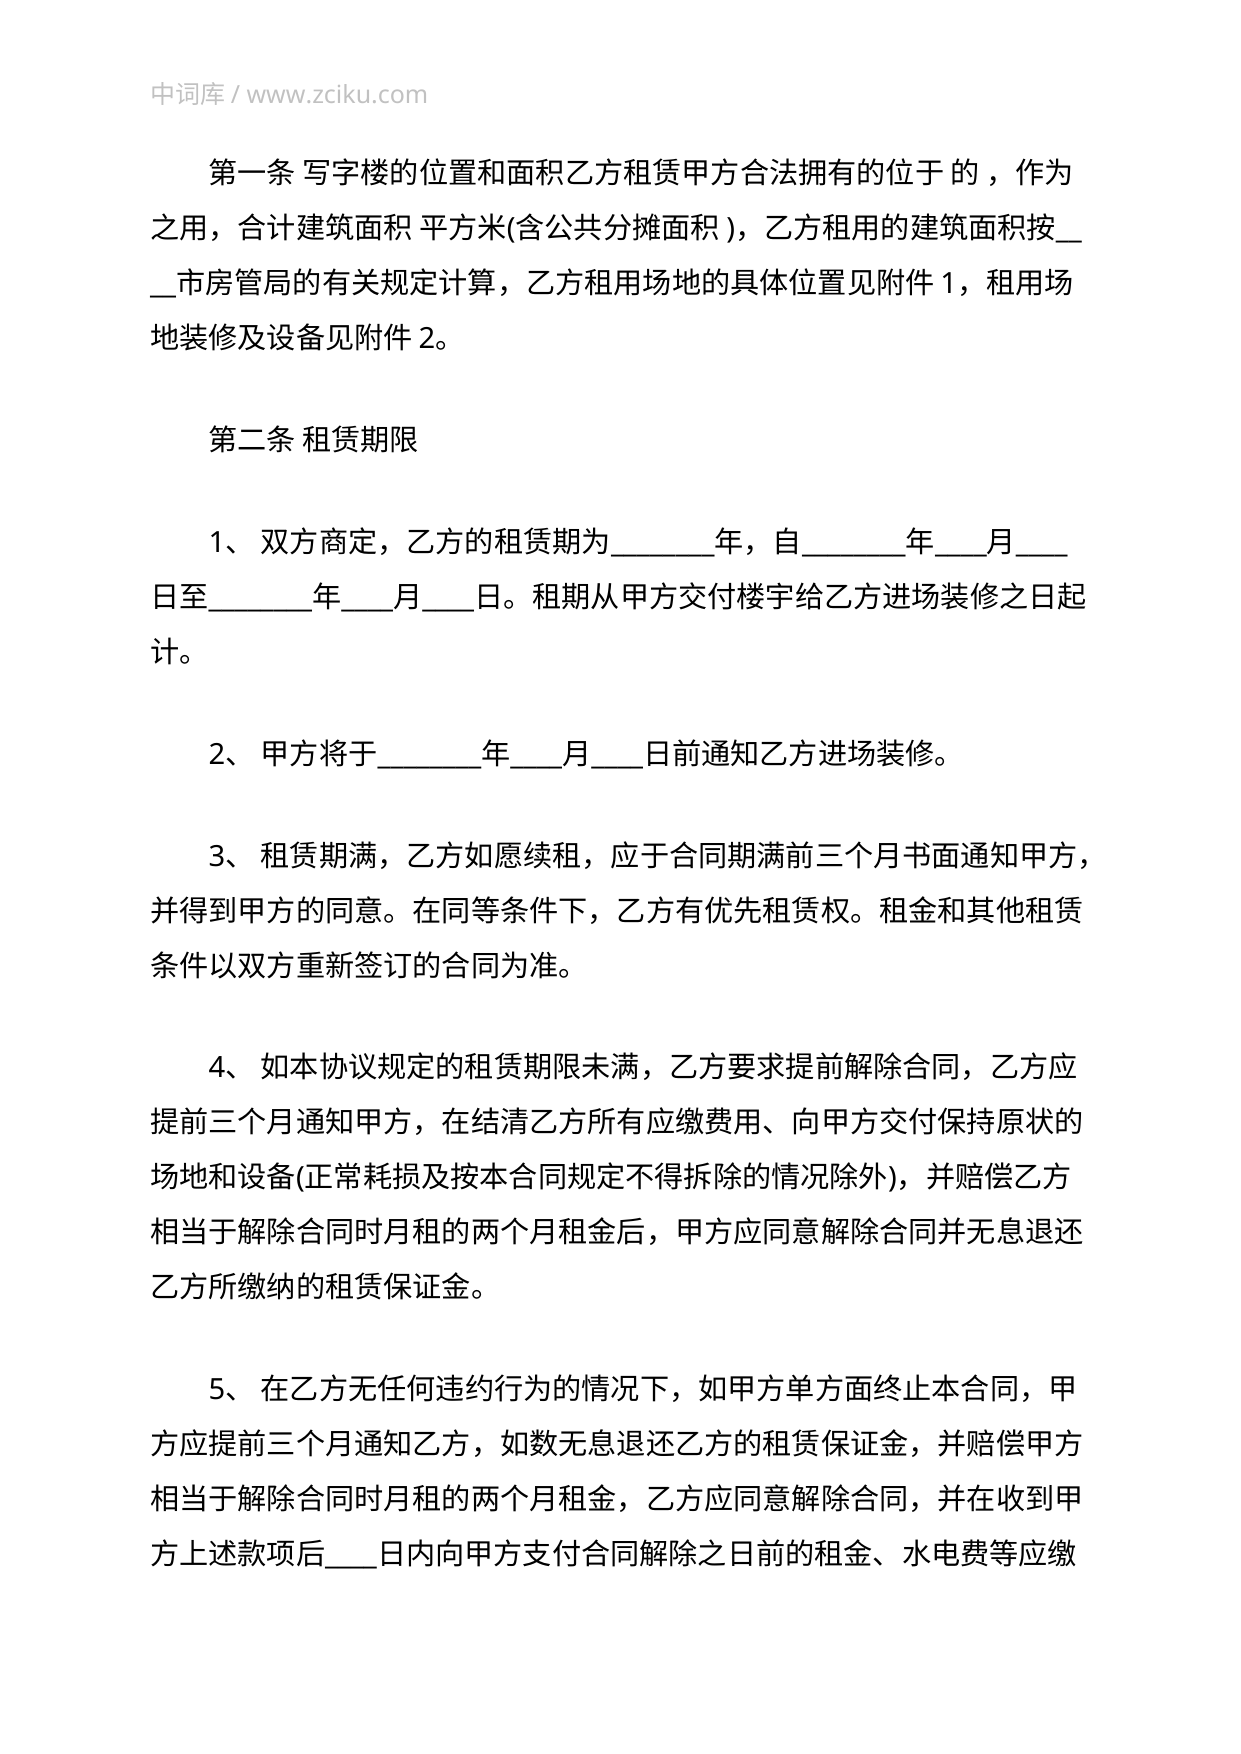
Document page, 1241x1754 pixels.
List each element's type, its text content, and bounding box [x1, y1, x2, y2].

text 3、 租赁期满，乙方如愿续租，应于合同期满前三个月书面通知甲方，并得到甲方的同意。在同等条件下，乙方有优先租赁权。租金和其他租赁条件以双方重新签订的合同为准。 [150, 832, 1090, 984]
text 第一条 写字楼的位置和面积乙方租赁甲方合法拥有的位于 的 ，作为 之用，合计建筑面积 平方米(含公共分摊面积 )，乙方租用的建筑面积按____市房管局的有关规定计算，乙方租用场地的具体位置见附件1，租用场地装修及设备见附件2。 [150, 150, 1090, 357]
text 4、 如本协议规定的租赁期限未满，乙方要求提前解除合同，乙方应提前三个月通知甲方，在结清乙方所有应缴费用、向甲方交付保持原状的场地和设备(正常耗损及按本合同规定不得拆除的情况除外)，并赔偿乙方相当于解除合同时月租的两个月租金后，甲方应同意解除合同并无息退还乙方所缴纳的租赁保证金。 [150, 1044, 1090, 1306]
text 2、 甲方将于________年____月____日前通知乙方进场装修。 [150, 730, 1090, 773]
text 1、 双方商定，乙方的租赁期为________年，自________年____月____日至________年____月____日。租期从甲方交付楼宇给乙方进场装修之日起计。 [150, 519, 1090, 671]
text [150, 1366, 1090, 1573]
text 第二条 租赁期限 [150, 417, 1090, 459]
